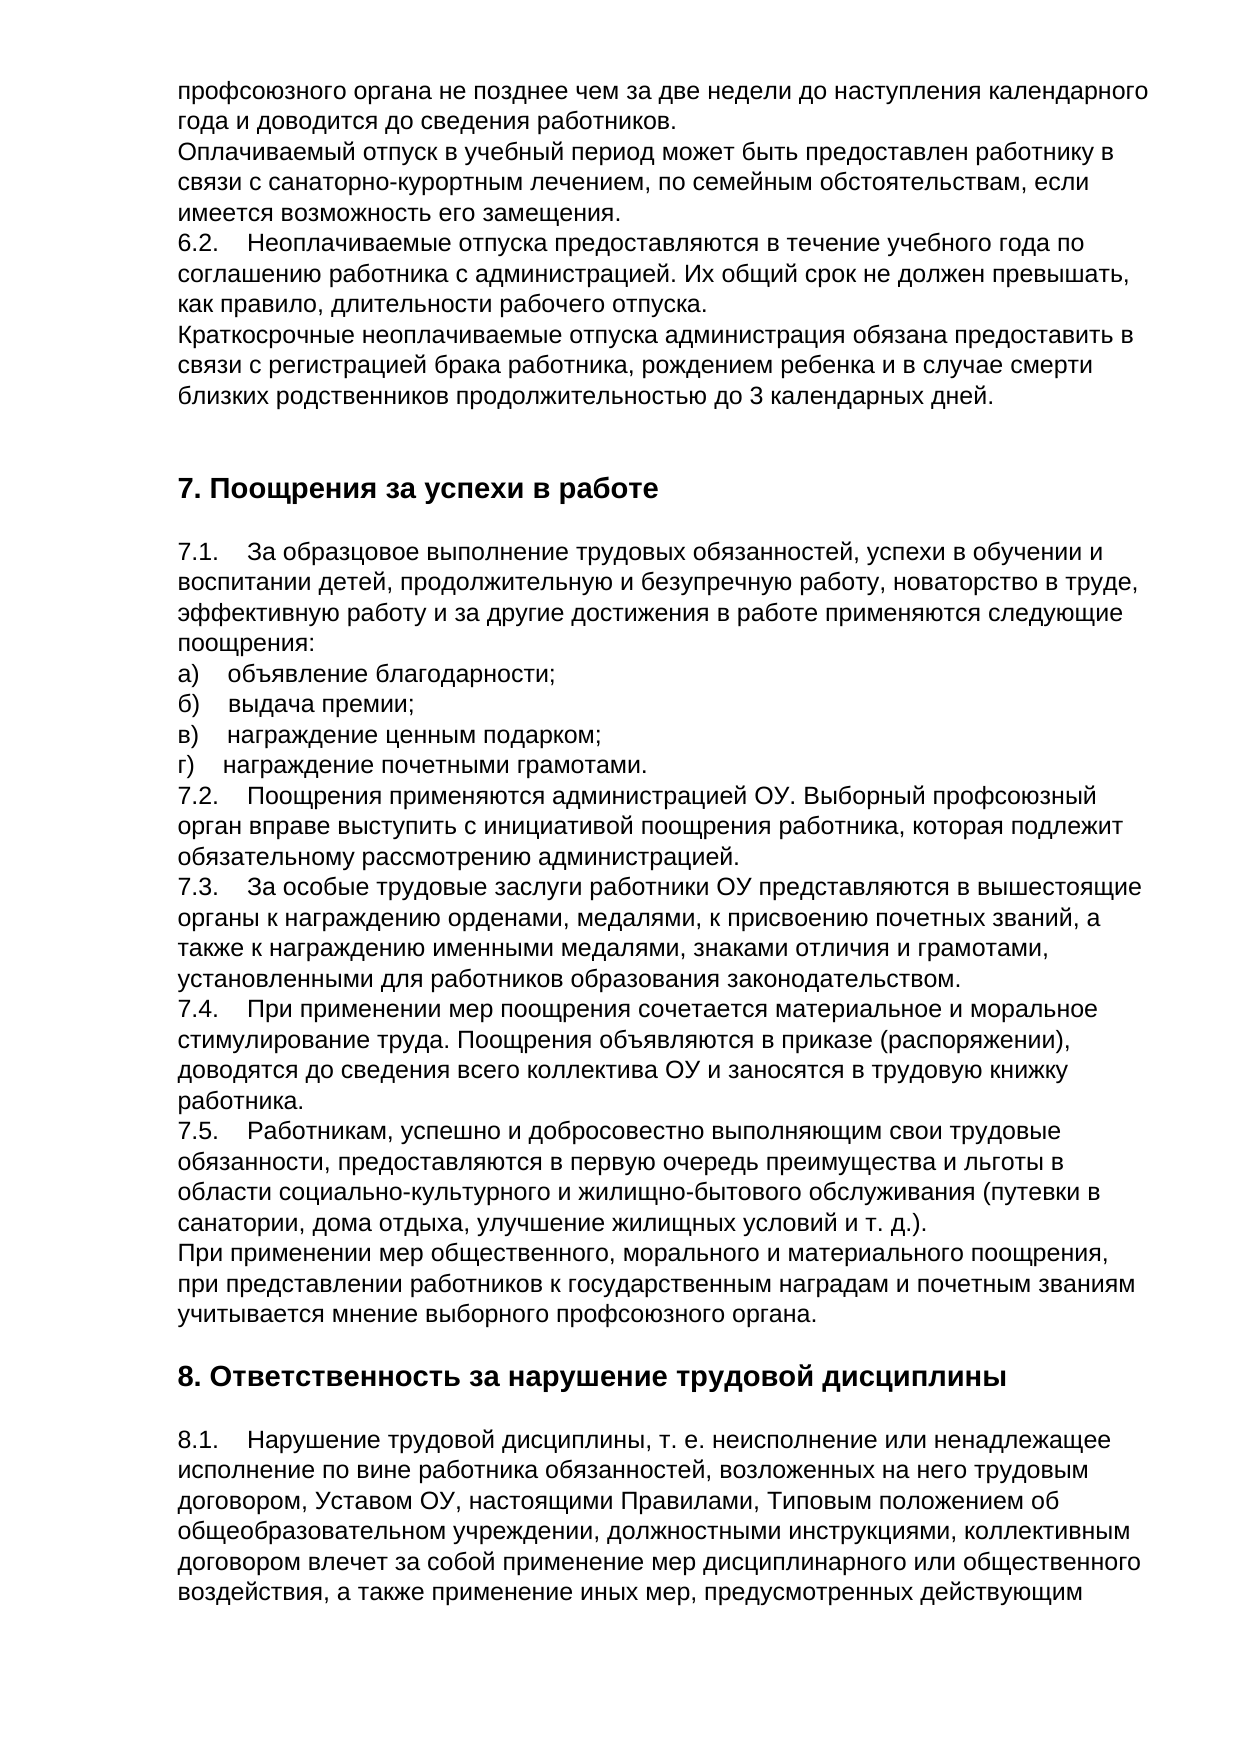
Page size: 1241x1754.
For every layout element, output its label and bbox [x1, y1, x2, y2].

text [177, 74, 1152, 1606]
